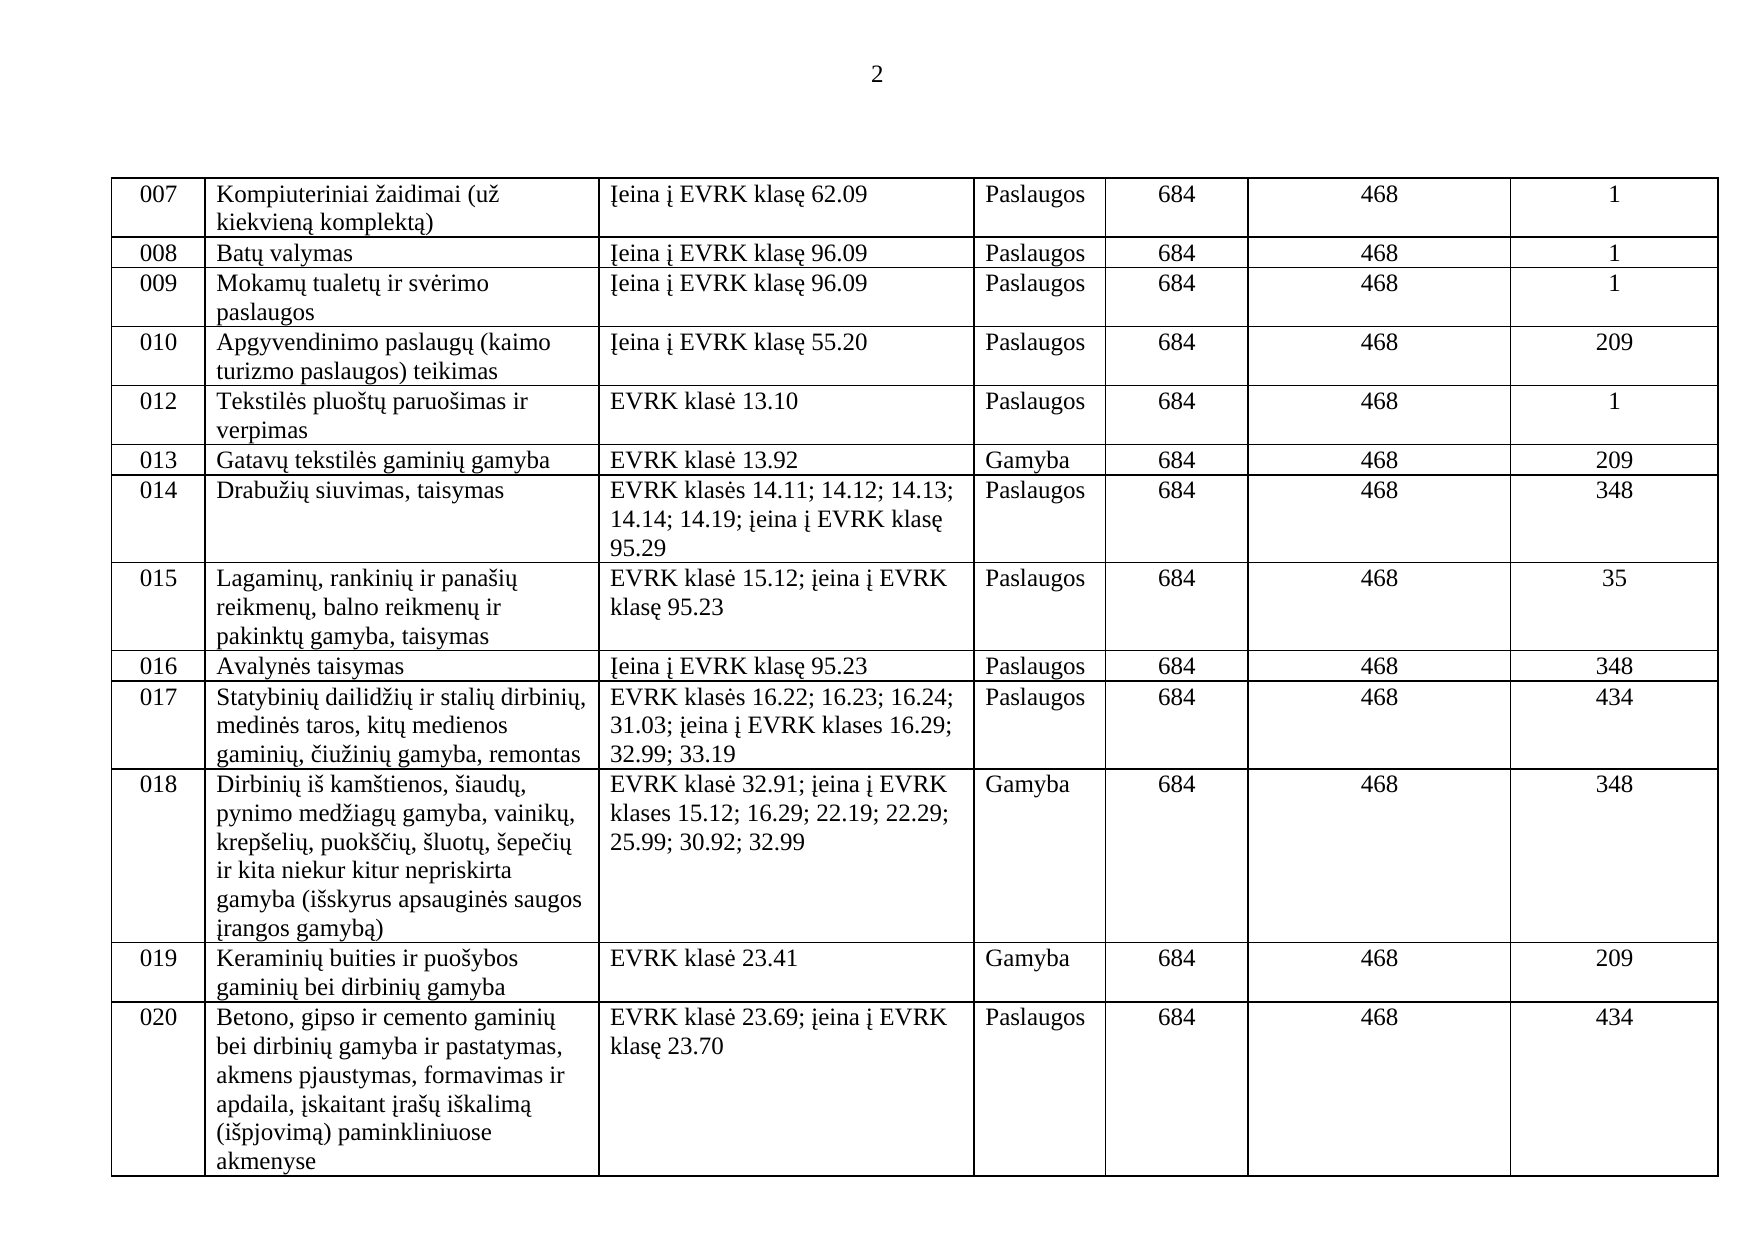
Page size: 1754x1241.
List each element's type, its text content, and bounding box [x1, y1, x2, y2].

table_cell Statybinių dailidžių ir stalių dirbinių, medinės taros, kitų medienos gaminių, čiužinių gamyba, remontas [206, 682, 598, 768]
table_cell Paslaugos [975, 238, 1105, 267]
table_cell 468 [1249, 268, 1510, 326]
table_cell Tekstilės pluoštų paruošimas ir verpimas [206, 386, 598, 444]
table_cell Paslaugos [975, 563, 1105, 650]
table_cell 684 [1106, 327, 1247, 385]
table_cell 348 [1511, 770, 1717, 942]
table_cell Paslaugos [975, 1003, 1105, 1175]
table_cell 007 [112, 179, 204, 236]
table_cell 434 [1511, 1003, 1717, 1175]
table_cell Paslaugos [975, 268, 1105, 326]
table_cell 209 [1511, 943, 1717, 1001]
table_cell 684 [1106, 563, 1247, 650]
table_cell Gamyba [975, 943, 1105, 1001]
table_cell 008 [112, 238, 204, 267]
table_cell Avalynės taisymas [206, 651, 598, 680]
table_cell Lagaminų, rankinių ir panašių reikmenų, balno reikmenų ir pakinktų gamyba, taisymas [206, 563, 598, 650]
table_cell 010 [112, 327, 204, 385]
table_cell Batų valymas [206, 238, 598, 267]
table_cell 209 [1511, 327, 1717, 385]
table_cell 684 [1106, 476, 1247, 562]
table_cell Paslaugos [975, 327, 1105, 385]
table_cell 468 [1249, 238, 1510, 267]
table_cell Įeina į EVRK klasę 95.23 [600, 651, 973, 680]
table_cell 684 [1106, 1003, 1247, 1175]
table_cell 348 [1511, 476, 1717, 562]
table_cell 468 [1249, 179, 1510, 236]
table_cell Paslaugos [975, 386, 1105, 444]
table_cell 684 [1106, 943, 1247, 1001]
table_cell 468 [1249, 651, 1510, 680]
table_cell 468 [1249, 563, 1510, 650]
table_cell 468 [1249, 682, 1510, 768]
table_cell 013 [112, 445, 204, 474]
table_cell Įeina į EVRK klasę 55.20 [600, 327, 973, 385]
table_cell 684 [1106, 238, 1247, 267]
table_cell EVRK klasė 32.91; įeina į EVRK klases 15.12; 16.29; 22.19; 22.29; 25.99; 30.92; 32.99 [600, 770, 973, 942]
table_cell 468 [1249, 770, 1510, 942]
table_cell Apgyvendinimo paslaugų (kaimo turizmo paslaugos) teikimas [206, 327, 598, 385]
table_cell Dirbinių iš kamštienos, šiaudų, pynimo medžiagų gamyba, vainikų, krepšelių, puokščių, šluotų, šepečių ir kita niekur kitur nepriskirta gamyba (išskyrus apsauginės saugos įrangos gamybą) [206, 770, 598, 942]
table_cell Betono, gipso ir cemento gaminių bei dirbinių gamyba ir pastatymas, akmens pjaustymas, formavimas ir apdaila, įskaitant įrašų iškalimą (išpjovimą) paminkliniuose akmenyse [206, 1003, 598, 1175]
table_cell 684 [1106, 770, 1247, 942]
table_cell 020 [112, 1003, 204, 1175]
table_cell Įeina į EVRK klasę 62.09 [600, 179, 973, 236]
table_cell EVRK klasės 14.11; 14.12; 14.13; 14.14; 14.19; įeina į EVRK klasę 95.29 [600, 476, 973, 562]
table_cell EVRK klasė 23.41 [600, 943, 973, 1001]
table_cell EVRK klasė 13.92 [600, 445, 973, 474]
table_cell 009 [112, 268, 204, 326]
table_cell 016 [112, 651, 204, 680]
table_cell 014 [112, 476, 204, 562]
table_cell Įeina į EVRK klasę 96.09 [600, 238, 973, 267]
table_cell EVRK klasė 13.10 [600, 386, 973, 444]
table_cell 684 [1106, 682, 1247, 768]
table_cell 1 [1511, 238, 1717, 267]
table_cell 1 [1511, 386, 1717, 444]
table_cell EVRK klasė 15.12; įeina į EVRK klasę 95.23 [600, 563, 973, 650]
table_cell 018 [112, 770, 204, 942]
table_cell 468 [1249, 386, 1510, 444]
table_cell 684 [1106, 651, 1247, 680]
table_cell Gatavų tekstilės gaminių gamyba [206, 445, 598, 474]
table_cell 1 [1511, 179, 1717, 236]
table_cell 015 [112, 563, 204, 650]
table_cell 684 [1106, 179, 1247, 236]
table_cell 468 [1249, 327, 1510, 385]
table_cell Mokamų tualetų ir svėrimo paslaugos [206, 268, 598, 326]
table_cell 35 [1511, 563, 1717, 650]
table_cell 012 [112, 386, 204, 444]
table_cell 468 [1249, 943, 1510, 1001]
table_cell 019 [112, 943, 204, 1001]
table_cell Keraminių buities ir puošybos gaminių bei dirbinių gamyba [206, 943, 598, 1001]
table_cell 468 [1249, 445, 1510, 474]
table_cell 017 [112, 682, 204, 768]
table_cell 348 [1511, 651, 1717, 680]
table_cell 209 [1511, 445, 1717, 474]
table_cell 468 [1249, 476, 1510, 562]
table_cell Paslaugos [975, 651, 1105, 680]
table_cell 684 [1106, 268, 1247, 326]
table_cell Paslaugos [975, 476, 1105, 562]
table_cell EVRK klasė 23.69; įeina į EVRK klasę 23.70 [600, 1003, 973, 1175]
table_cell 434 [1511, 682, 1717, 768]
table_cell 684 [1106, 445, 1247, 474]
table_cell 684 [1106, 386, 1247, 444]
table_cell 1 [1511, 268, 1717, 326]
table_cell Kompiuteriniai žaidimai (už kiekvieną komplektą) [206, 179, 598, 236]
table_cell Paslaugos [975, 682, 1105, 768]
table_cell Įeina į EVRK klasę 96.09 [600, 268, 973, 326]
table_cell Gamyba [975, 445, 1105, 474]
table_cell Paslaugos [975, 179, 1105, 236]
table_cell Gamyba [975, 770, 1105, 942]
table_cell Drabužių siuvimas, taisymas [206, 476, 598, 562]
table_cell 468 [1249, 1003, 1510, 1175]
table_cell EVRK klasės 16.22; 16.23; 16.24; 31.03; įeina į EVRK klases 16.29; 32.99; 33.19 [600, 682, 973, 768]
